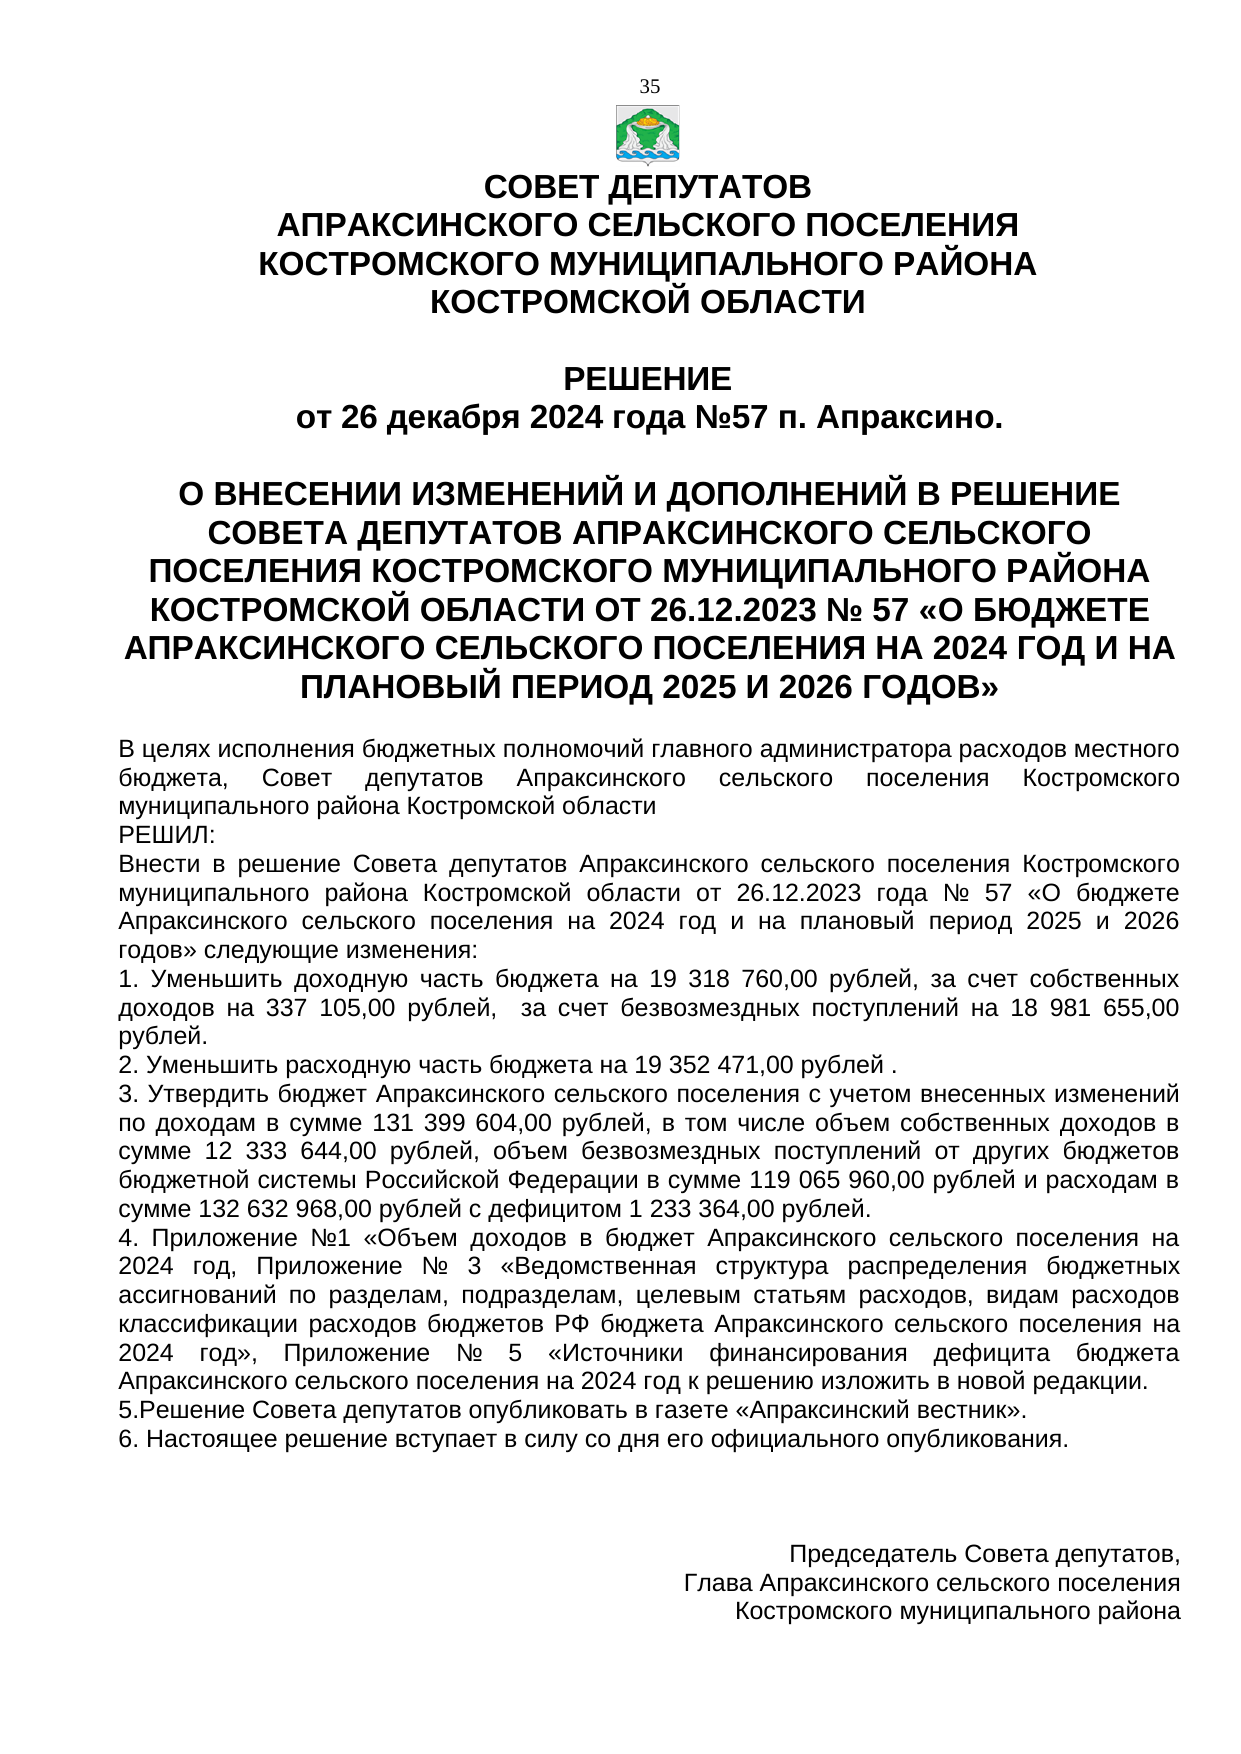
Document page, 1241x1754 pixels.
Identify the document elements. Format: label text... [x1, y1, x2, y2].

text 4. Приложение №1 «Объем доходов в бюджет Апраксинского сельского поселения на 2024 год, Приложение № 3 «Ведомственная структура распределения бюджетных ассигнований по разделам, подразделам, целевым статьям расходов, видам расходов классификации расходов бюджетов РФ бюджета Апраксинского сельского поселения на 2024 год», Приложение № 5 «Источники финансирования дефицита бюджета Апраксинского сельского поселения на 2024 год к решению изложить в новой редакции. [118, 1223, 1181, 1395]
text 1. Уменьшить доходную часть бюджета на 19 318 760,00 рублей, за счет собственных доходов на 337 105,00 рублей, за счет безвозмездных поступлений на 18 981 655,00 рублей. [118, 964, 1181, 1050]
text О внесении изменений и дополнений в решение Совета депутатов Апраксинского сельского поселения Костромского муниципального района Костромской области от 26.12.2023 № 57 «О бюджете Апраксинского сельского поселения на 2024 год и на плановый период 2025 и 2026 годов» [118, 474, 1181, 705]
picture [616, 158, 680, 167]
text Костромского муниципального района [118, 1596, 1181, 1625]
text АПРАКСИНСКОГО СЕЛЬСКОГО ПОСЕЛЕНИЯ [118, 205, 1178, 244]
text КОСТРОМСКОЙ ОБЛАСТИ [118, 282, 1178, 321]
text СОВЕТ ДЕПУТАТОВ [118, 167, 1178, 205]
text Внести в решение Совета депутатов Апраксинского сельского поселения Костромского муниципального района Костромской области от 26.12.2023 года № 57 «О бюджете Апраксинского сельского поселения на 2024 год и на плановый период 2025 и 2026 годов» следующие изменения: [118, 849, 1181, 964]
text от 26 декабря 2024 года №57 п. Апраксино. [118, 398, 1181, 436]
picture [616, 105, 680, 155]
text КОСТРОМСКОГО МУНИЦИПАЛЬНОГО РАЙОНА [118, 244, 1178, 282]
text Глава Апраксинского сельского поселения [118, 1568, 1181, 1596]
text 3. Утвердить бюджет Апраксинского сельского поселения с учетом внесенных изменений по доходам в сумме 131 399 604,00 рублей, в том числе объем собственных доходов в сумме 12 333 644,00 рублей, объем безвозмездных поступлений от других бюджетов бюджетной системы Российской Федерации в сумме 119 065 960,00 рублей и расходам в сумме 132 632 968,00 рублей с дефицитом 1 233 364,00 рублей. [118, 1079, 1181, 1223]
text РЕШИЛ: [118, 820, 1181, 849]
text В целях исполнения бюджетных полномочий главного администратора расходов местного бюджета, Совет депутатов Апраксинского сельского поселения Костромского муниципального района Костромской области [118, 734, 1181, 820]
text РЕШЕНИЕ [118, 359, 1178, 398]
text 2. Уменьшить расходную часть бюджета на 19 352 471,00 рублей . [118, 1050, 1181, 1079]
text Председатель Совета депутатов, [118, 1539, 1181, 1568]
text 6. Настоящее решение вступает в силу со дня его официального опубликования. [118, 1424, 1181, 1453]
text 5.Решение Совета депутатов опубликовать в газете «Апраксинский вестник». [118, 1395, 1181, 1424]
